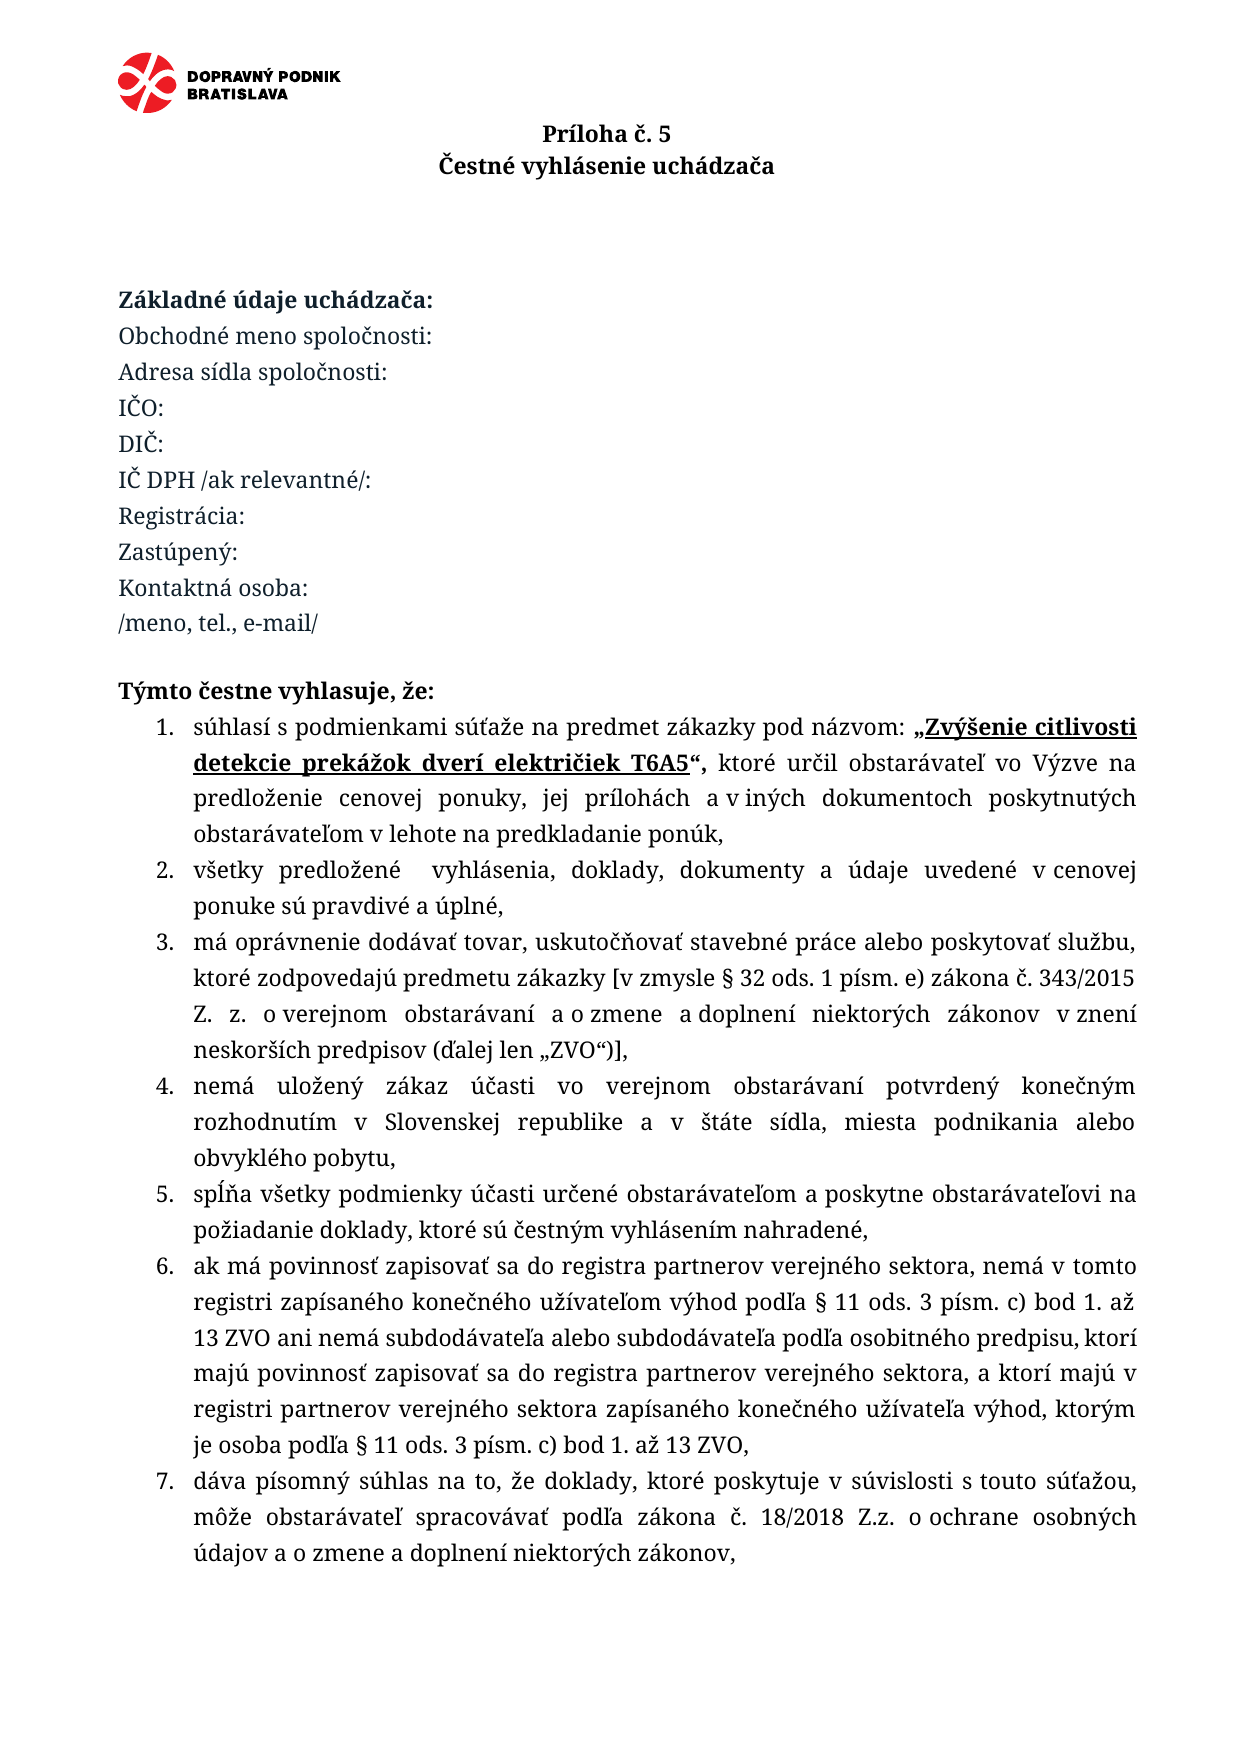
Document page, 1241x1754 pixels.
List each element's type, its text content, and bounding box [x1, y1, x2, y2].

list súhlasí s podmienkami súťaže na predmet zákazky pod názvom: „Zvýšenie citlivosti detekcie prekážok dverí električiek T6A5“, ktoré určil obstarávateľ vo Výzve na predloženie cenovej ponuky, jej prílohách a v iných dokumentoch poskytnutých obstarávateľom v lehote na predkladanie ponúk, [156, 711, 1137, 849]
text Týmto čestne vyhlasuje, že: [118, 674, 1137, 706]
text Príloha č. 5 [118, 118, 1095, 149]
list ak má povinnosť zapisovať sa do registra partnerov verejného sektora, nemá v tomto registri zapísaného konečného užívateľom výhod podľa § 11 ods. 3 písm. c) bod 1. až 13 ZVO ani nemá subdodávateľa alebo subdodávateľa podľa osobitného predpisu, ktorí majú povinnosť zapisovať sa do registra partnerov verejného sektora, a ktorí majú v registri partnerov verejného sektora zapísaného konečného užívateľa výhod, ktorým je osoba podľa § 11 ods. 3 písm. c) bod 1. až 13 ZVO, [156, 1249, 1137, 1461]
text Čestné vyhlásenie uchádzača [118, 149, 1095, 181]
text Kontaktná osoba: [118, 571, 1137, 603]
list má oprávnenie dodávať tovar, uskutočňovať stavebné práce alebo poskytovať službu, ktoré zodpovedajú predmetu zákazky [v zmysle § 32 ods. 1 písm. e) zákona č. 343/2015 Z. z. o verejnom obstarávaní a o zmene a doplnení niektorých zákonov v znení neskorších predpisov (ďalej len „ZVO“)], [156, 926, 1137, 1065]
list spĺňa všetky podmienky účasti určené obstarávateľom a poskytne obstarávateľovi na požiadanie doklady, ktoré sú čestným vyhlásením nahradené, [156, 1178, 1137, 1245]
list nemá uložený zákaz účasti vo verejnom obstarávaní potvrdený konečným rozhodnutím v Slovenskej republike a v štáte sídla, miesta podnikania alebo obvyklého pobytu, [156, 1070, 1137, 1173]
text IČO: [118, 392, 1137, 423]
text Registrácia: [118, 499, 1137, 531]
text Základné údaje uchádzača: [118, 284, 1137, 315]
text /meno, tel., e-mail/ [118, 607, 1137, 639]
text Zastúpený: [118, 536, 1137, 567]
text Adresa sídla spoločnosti: [118, 356, 1137, 387]
text DIČ: [118, 428, 1137, 459]
list dáva písomný súhlas na to, že doklady, ktoré poskytuje v súvislosti s touto súťažou, môže obstarávateľ spracovávať podľa zákona č. 18/2018 Z.z. o ochrane osobných údajov a o zmene a doplnení niektorých zákonov, [156, 1465, 1137, 1568]
list všetky predložené vyhlásenia, doklady, dokumenty a údaje uvedené v cenovej ponuke sú pravdivé a úplné, [156, 854, 1137, 921]
text IČ DPH /ak relevantné/: [118, 464, 1137, 495]
text Obchodné meno spoločnosti: [118, 320, 1137, 351]
